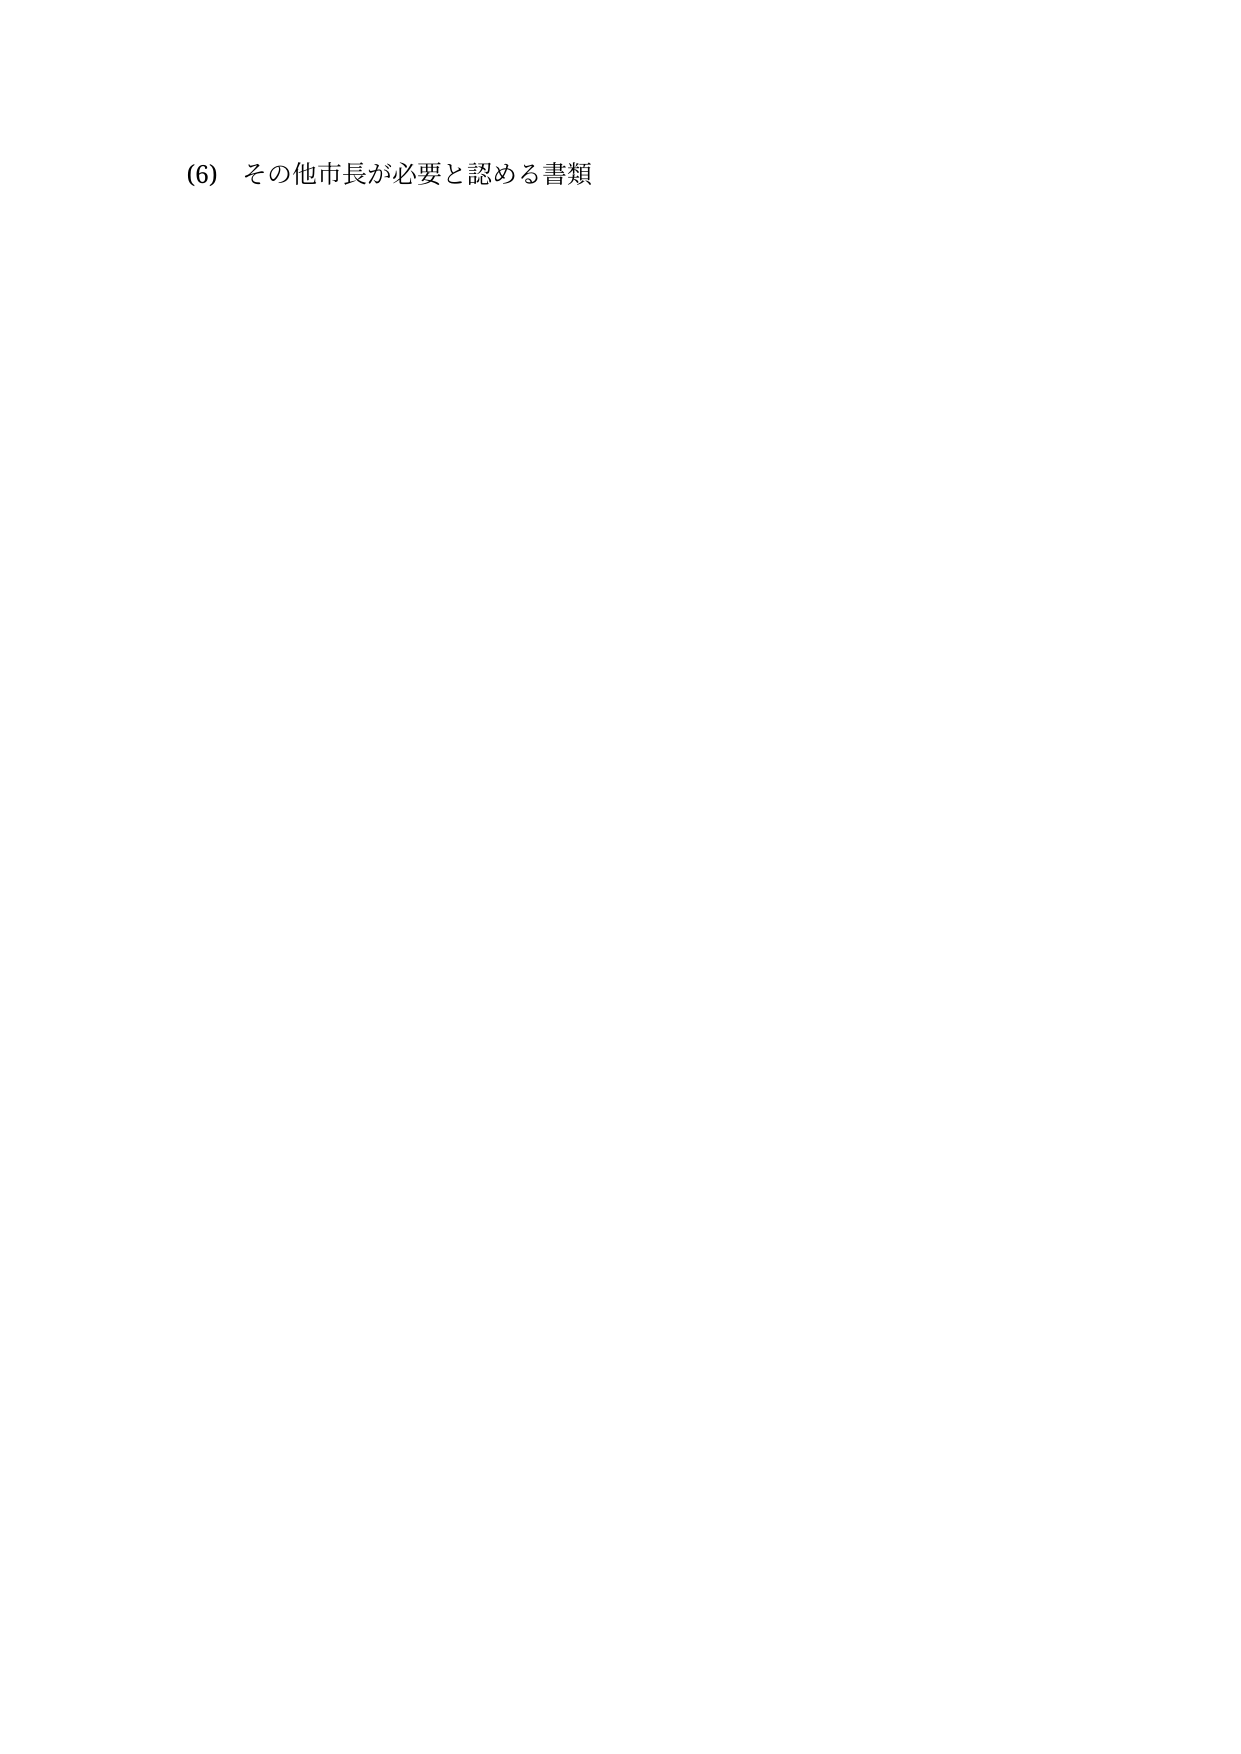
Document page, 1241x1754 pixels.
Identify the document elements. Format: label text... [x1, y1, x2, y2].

text (6) その他市長が必要と認める書類 [161, 154, 1079, 191]
